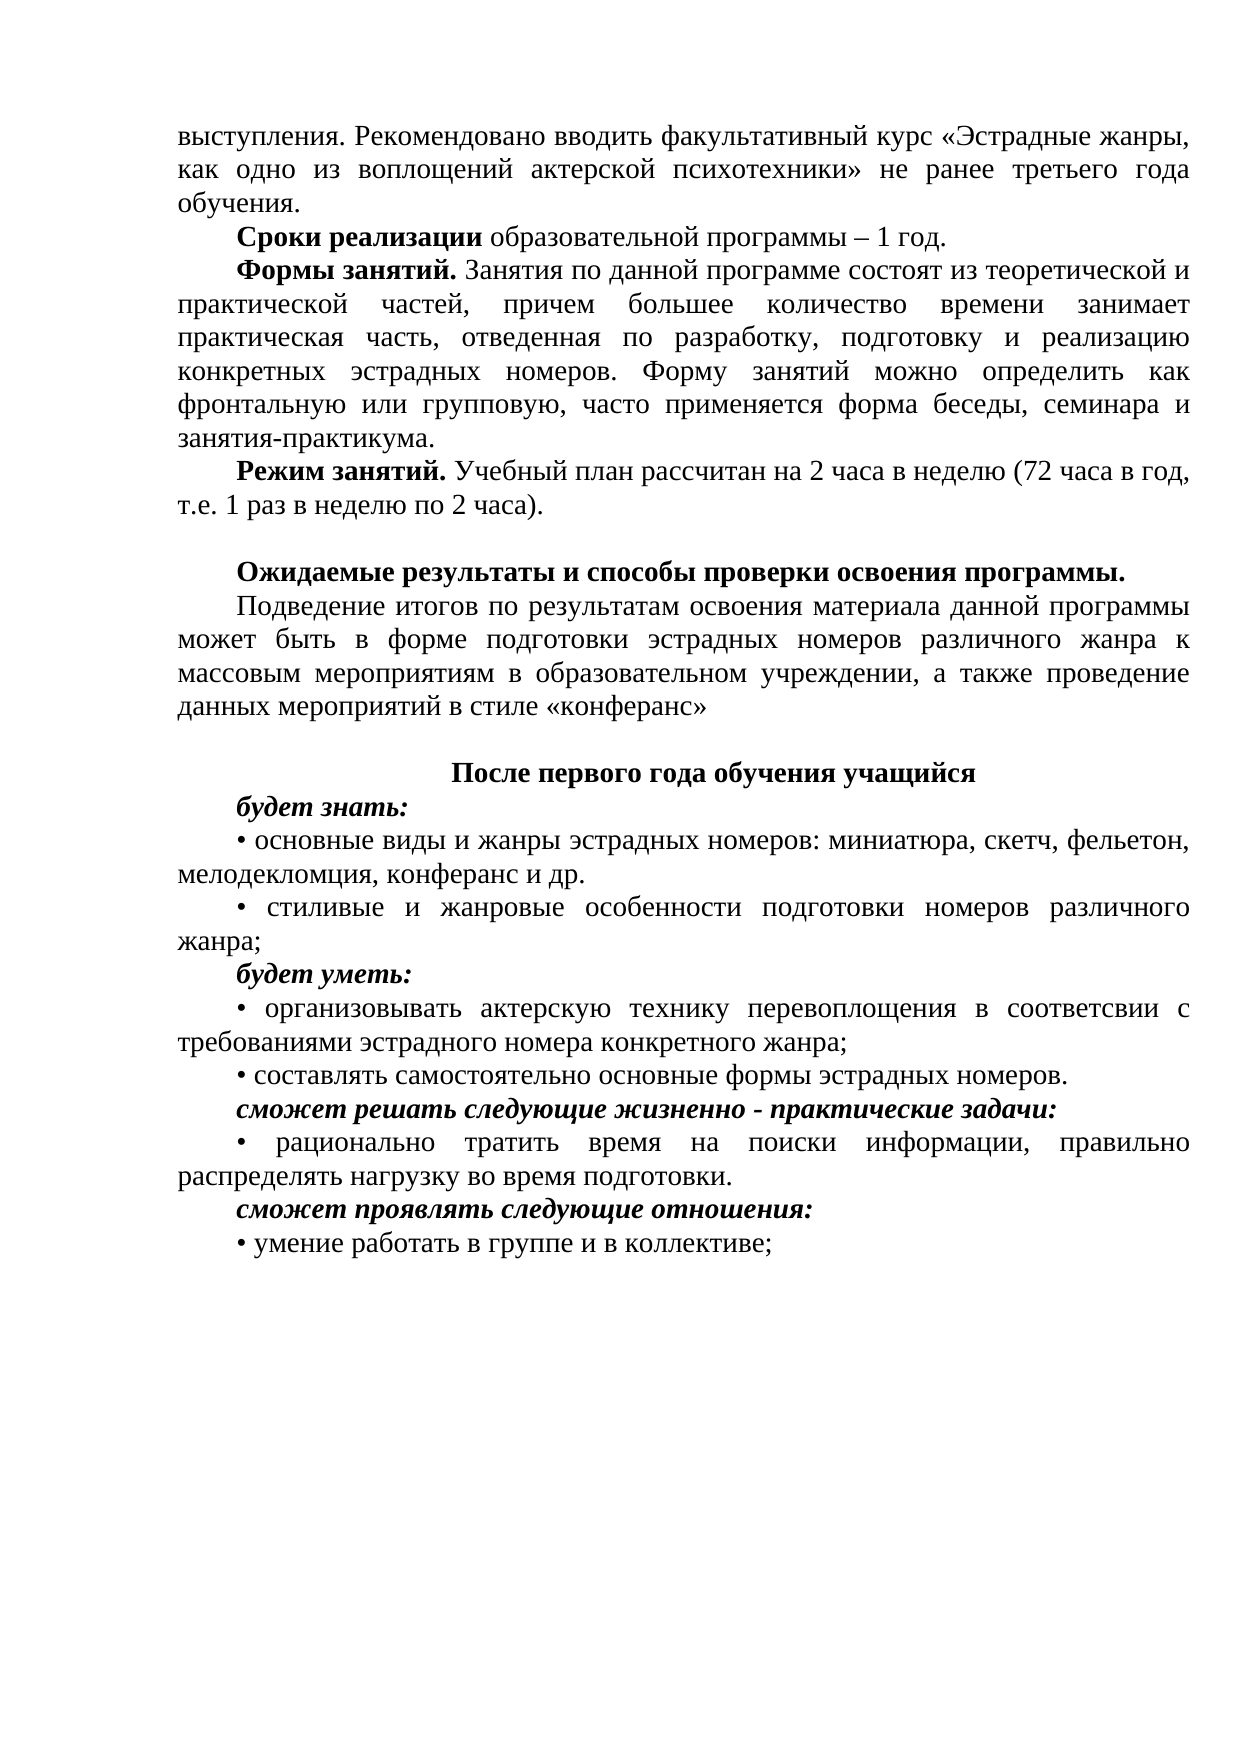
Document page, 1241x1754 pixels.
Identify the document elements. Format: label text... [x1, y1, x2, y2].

text • умение работать в группе и в коллективе; [177, 1225, 1191, 1258]
text будет уметь: [177, 957, 1191, 990]
text Формы занятий. Занятия по данной программе состоят из теоретической и практической частей, причем большее количество времени занимает практическая часть, отведенная по разработку, подготовку и реализацию конкретных эстрадных номеров. Форму занятий можно определить как фронтальную или групповую, часто применяется форма беседы, семинара и занятия-практикума. [177, 252, 1191, 453]
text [177, 118, 1191, 219]
text сможет проявлять следующие отношения: [177, 1191, 1191, 1225]
text будет знать: [177, 789, 1191, 822]
text Подведение итогов по результатам освоения материала данной программы может быть в форме подготовки эстрадных номеров различного жанра к массовым мероприятиям в образовательном учреждении, а также проведение данных мероприятий в стиле «конферанс» [177, 588, 1191, 722]
text • основные виды и жанры эстрадных номеров: миниатюра, скетч, фельетон, мелодекломция, конферанс и др. [177, 822, 1191, 889]
text • организовывать актерскую технику перевоплощения в соответсвии с требованиями эстрадного номера конкретного жанра; [177, 990, 1191, 1057]
text • составлять самостоятельно основные формы эстрадных номеров. [177, 1057, 1191, 1091]
text • рационально тратить время на поиски информации, правильно распределять нагрузку во время подготовки. [177, 1124, 1191, 1191]
text После первого года обучения учащийся [177, 755, 1191, 789]
text Ожидаемые результаты и способы проверки освоения программы. [177, 554, 1191, 588]
text сможет решать следующие жизненно - практические задачи: [177, 1091, 1191, 1124]
text Сроки реализации образовательной программы – 1 год. [177, 219, 1191, 252]
text Режим занятий. Учебный план рассчитан на 2 часа в неделю (72 часа в год, т.е. 1 раз в неделю по 2 часа). [177, 453, 1191, 521]
text • стиливые и жанровые особенности подготовки номеров различного жанра; [177, 889, 1191, 957]
